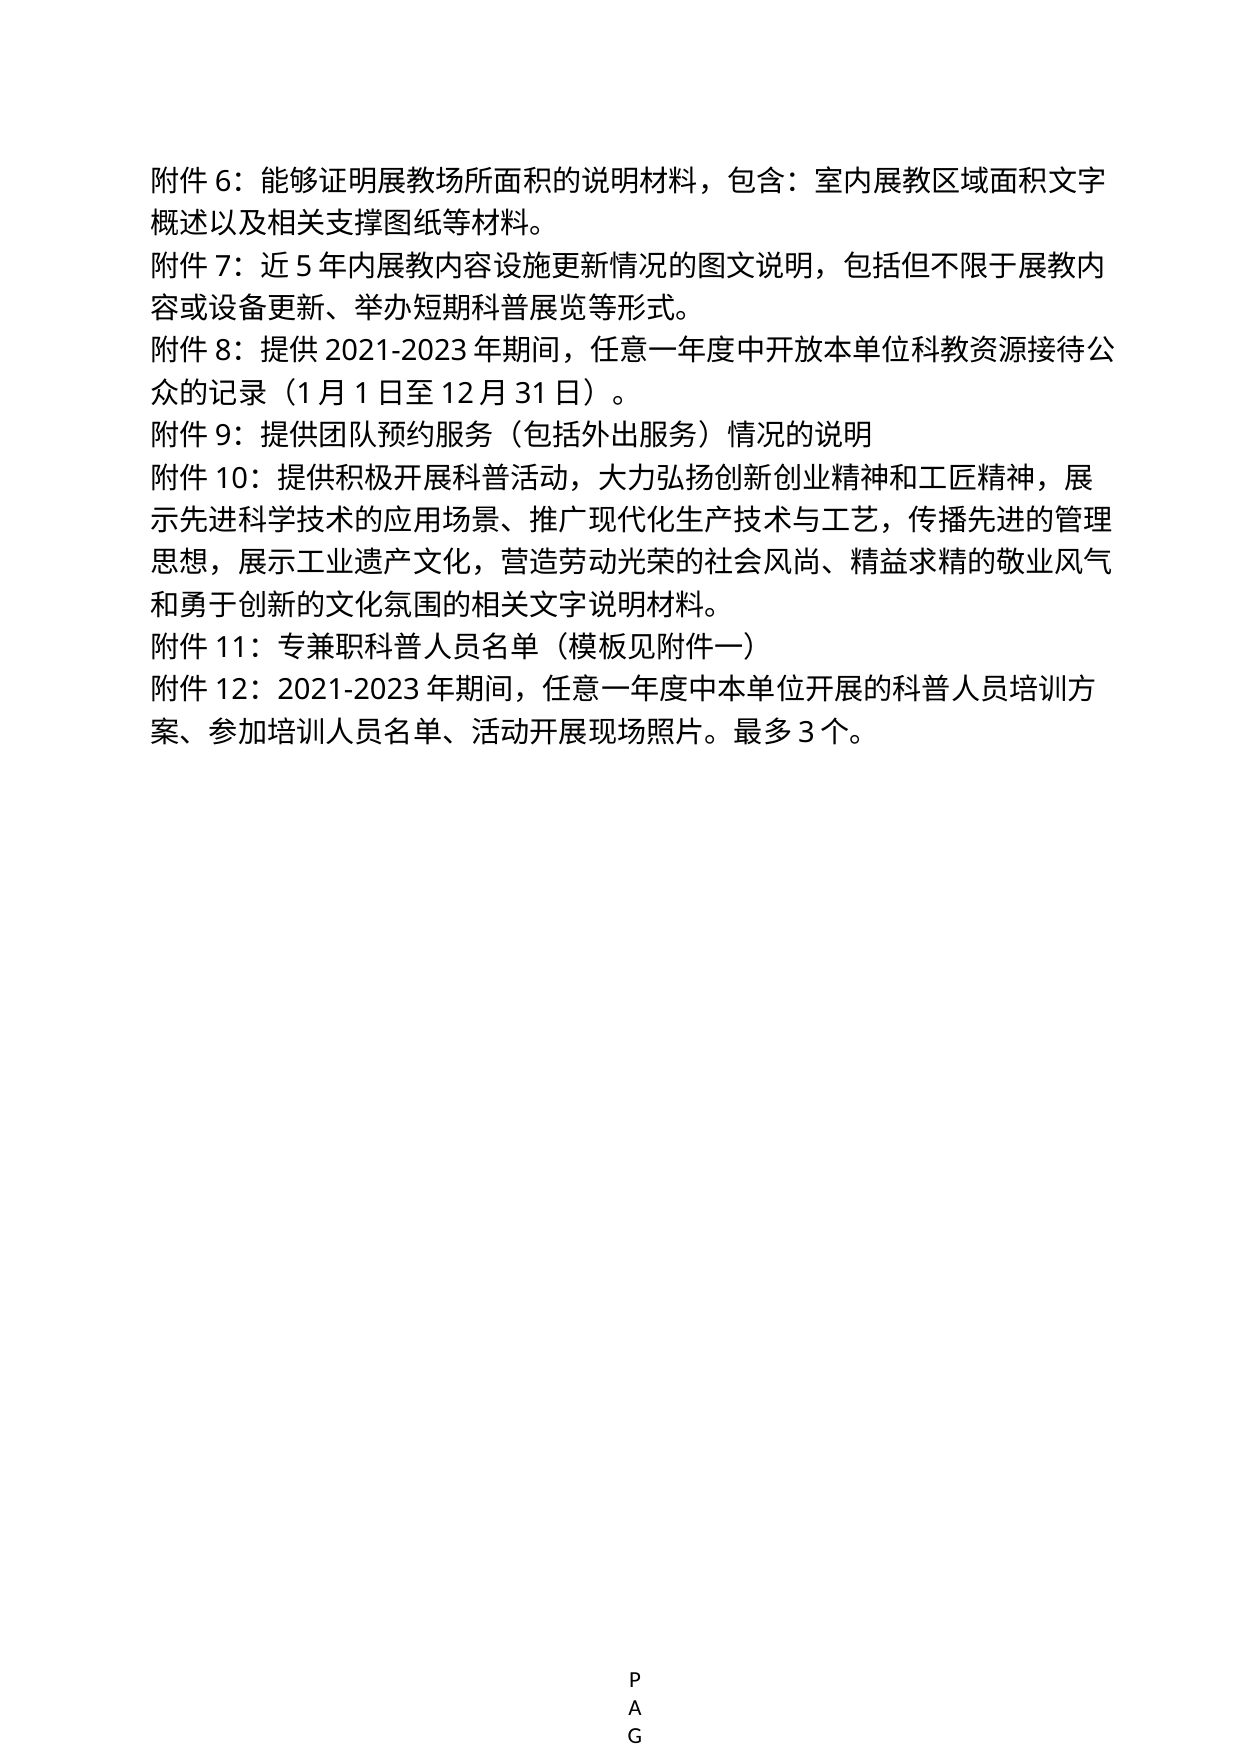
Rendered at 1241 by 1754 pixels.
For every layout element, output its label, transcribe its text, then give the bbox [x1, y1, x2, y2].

text 附件6：能够证明展教场所面积的说明材料，包含：室内展教区域面积文字概述以及相关支撑图纸等材料。 [150, 158, 1119, 242]
text 附件10：提供积极开展科普活动，大力弘扬创新创业精神和工匠精神，展示先进科学技术的应用场景、推广现代化生产技术与工艺，传播先进的管理思想，展示工业遗产文化，营造劳动光荣的社会风尚、精益求精的敬业风气和勇于创新的文化氛围的相关文字说明材料。 [150, 454, 1119, 623]
text 附件7：近5年内展教内容设施更新情况的图文说明，包括但不限于展教内容或设备更新、举办短期科普展览等形式。 [150, 242, 1119, 327]
text 附件11：专兼职科普人员名单（模板见附件一） [150, 623, 1119, 666]
text 附件12：2021-2023年期间，任意一年度中本单位开展的科普人员培训方案、参加培训人员名单、活动开展现场照片。最多3个。 [150, 666, 1119, 751]
text 附件8：提供2021-2023年期间，任意一年度中开放本单位科教资源接待公众的记录（1月1日至12月31日）。 [150, 327, 1119, 412]
text 附件9：提供团队预约服务（包括外出服务）情况的说明 [150, 412, 1119, 454]
